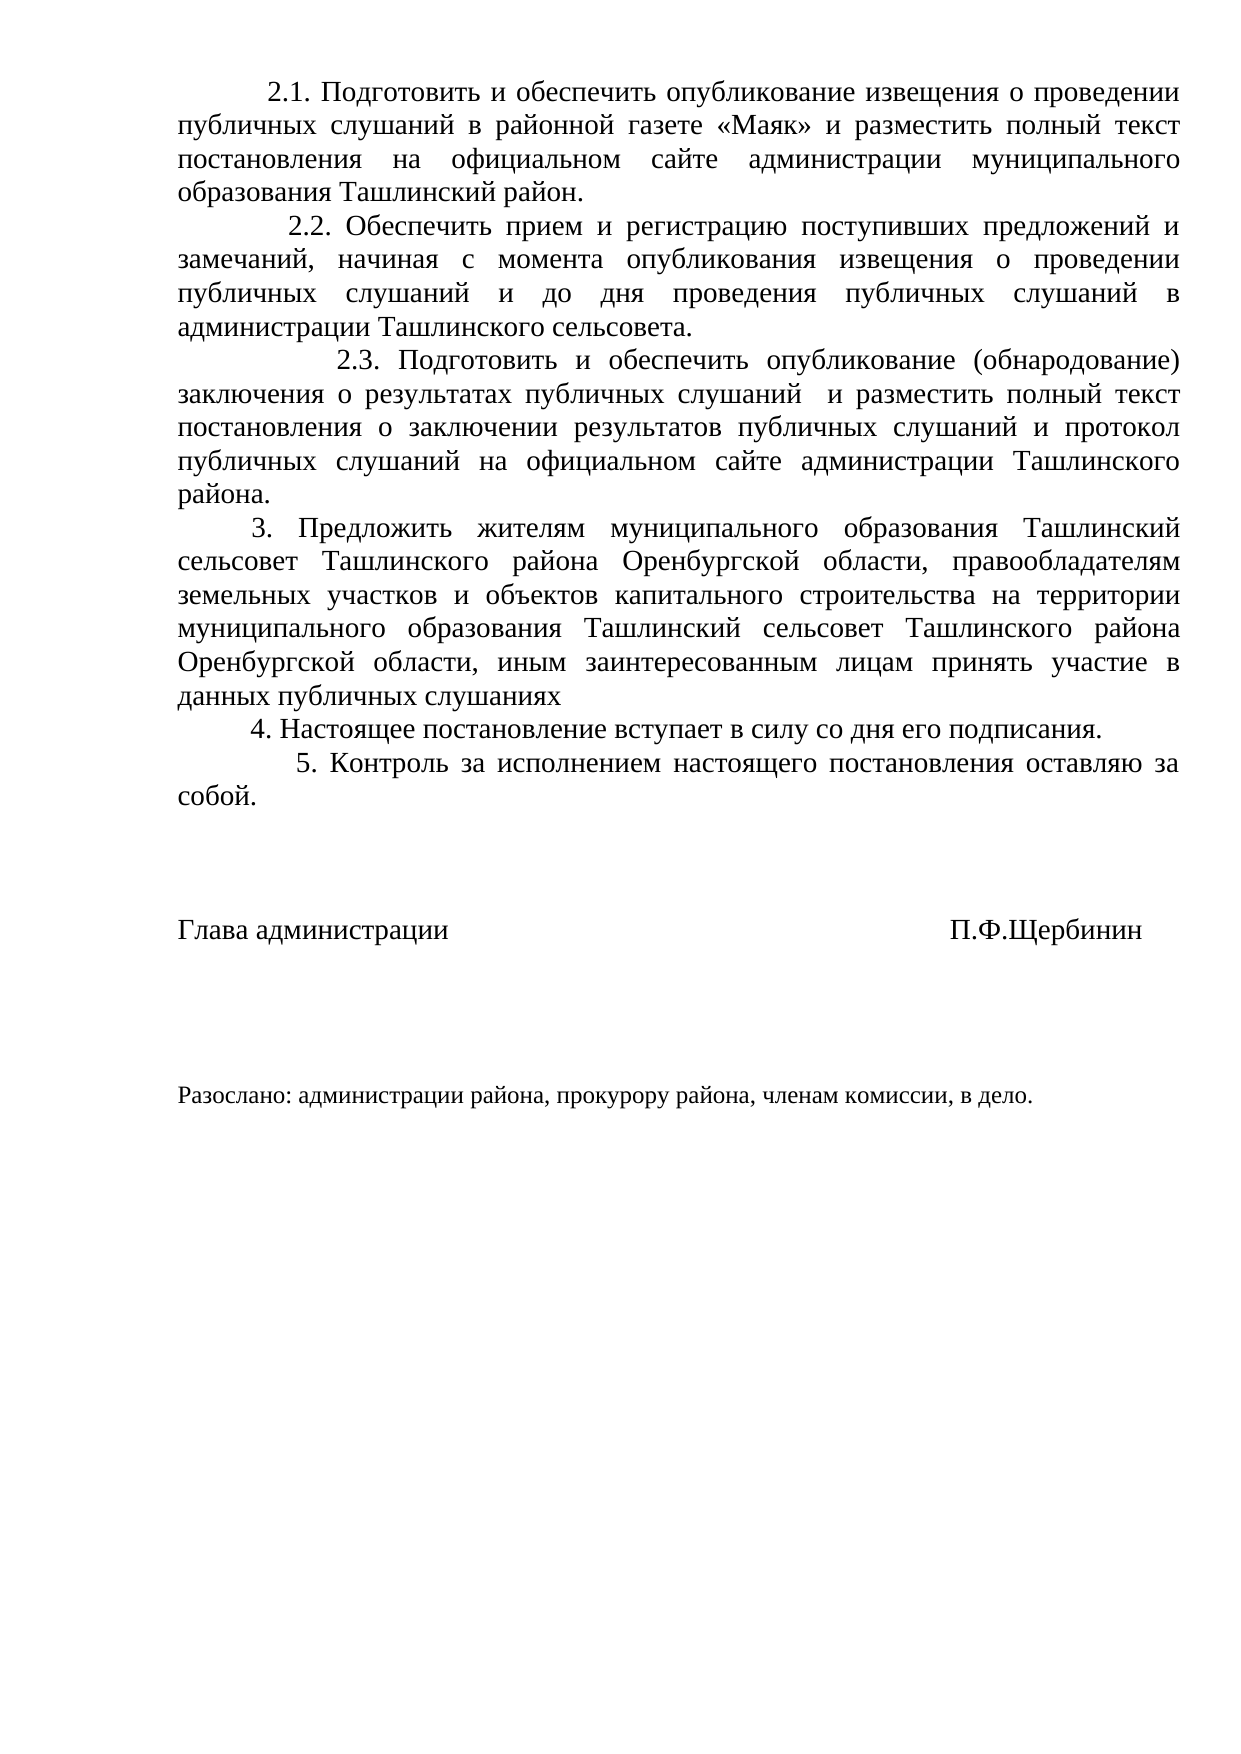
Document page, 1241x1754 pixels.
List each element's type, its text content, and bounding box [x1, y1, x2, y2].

text Глава администрации П.Ф.Щербинин [177, 912, 1152, 946]
text 4. Настоящее постановление вступает в силу со дня его подписания. [177, 711, 1181, 745]
text 3. Предложить жителям муниципального образования Ташлинский сельсовет Ташлинского района Оренбургской области, правообладателям земельных участков и объектов капитального строительства на территории муниципального образования Ташлинский сельсовет Ташлинского района Оренбургской области, иным заинтересованным лицам принять участие в данных публичных слушаниях [177, 510, 1181, 711]
text 5. Контроль за исполнением настоящего постановления оставляю за собой. [177, 745, 1181, 812]
text 2.1. Подготовить и обеспечить опубликование извещения о проведении публичных слушаний в районной газете «Маяк» и разместить полный текст постановления на официальном сайте администрации муниципального образования Ташлинский район. [177, 74, 1181, 208]
text Разослано: администрации района, прокурору района, членам комиссии, в дело. [177, 1080, 1152, 1109]
text 2.3. Подготовить и обеспечить опубликование (обнародование) заключения о результатах публичных слушаний и разместить полный текст постановления о заключении результатов публичных слушаний и протокол публичных слушаний на официальном сайте администрации Ташлинского района. [177, 342, 1181, 510]
text 2.2. Обеспечить прием и регистрацию поступивших предложений и замечаний, начиная с момента опубликования извещения о проведении публичных слушаний и до дня проведения публичных слушаний в администрации Ташлинского сельсовета. [177, 208, 1181, 342]
